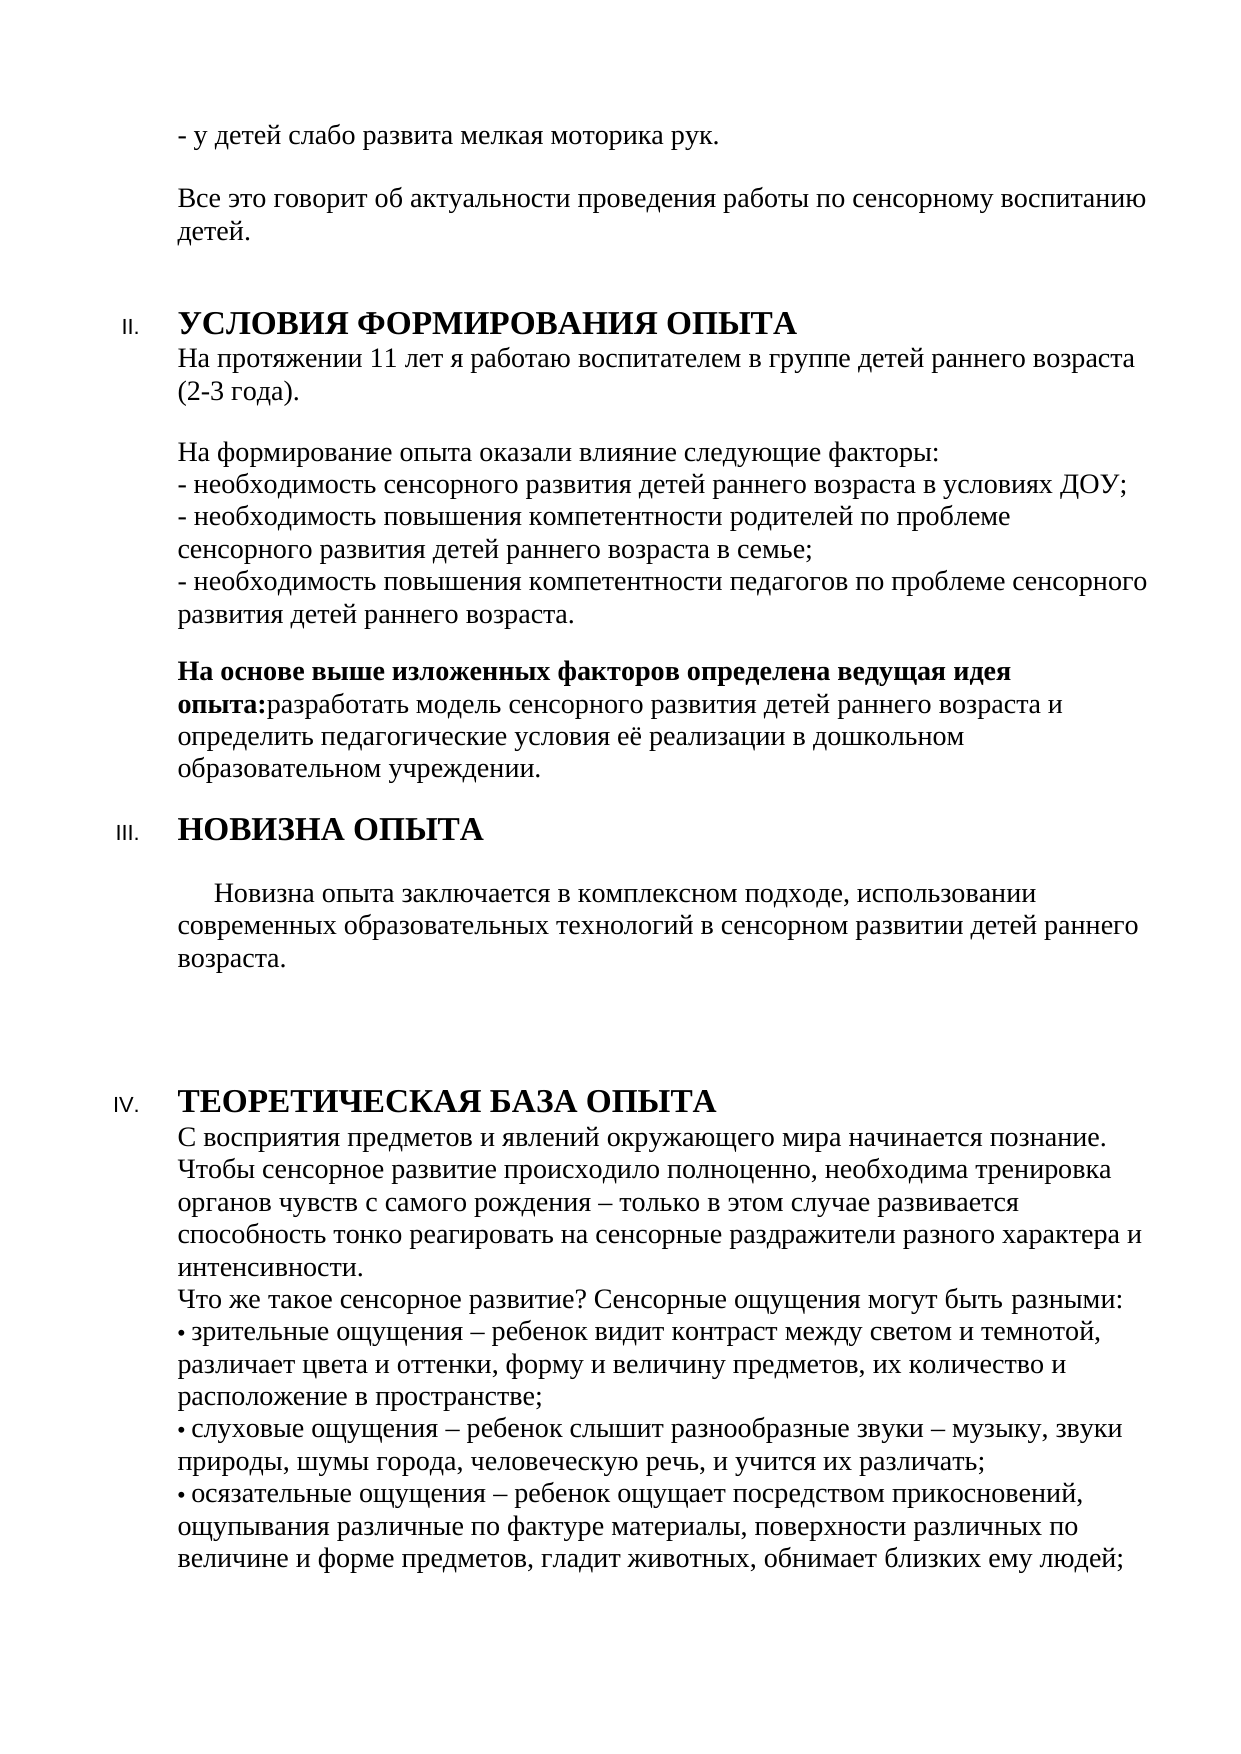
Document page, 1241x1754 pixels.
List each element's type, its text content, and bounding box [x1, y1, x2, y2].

text Что же такое сенсорное развитие? Сенсорные ощущения могут быть разными: [177, 1282, 1152, 1314]
text С восприятия предметов и явлений окружающего мира начинается познание. Чтобы сенсорное развитие происходило полноценно, необходима тренировка органов чувств с самого рождения – только в этом случае развивается способность тонко реагировать на сенсорные раздражители разного характера и интенсивности. [177, 1120, 1152, 1282]
text На основе выше изложенных факторов определена ведущая идея опыта:разработать модель сенсорного развития детей раннего возраста и определить педагогические условия её реализации в дошкольном образовательном учреждении. [177, 654, 1152, 784]
list ТЕОРЕТИЧЕСКАЯ БАЗА ОПЫТА [140, 1082, 1152, 1120]
text На протяжении 11 лет я работаю воспитателем в группе детей раннего возраста (2-3 года). [177, 341, 1152, 406]
text Все это говорит об актуальности проведения работы по сенсорному воспитанию детей. [177, 181, 1152, 246]
text • осязательные ощущения – ребенок ощущает посредством прикосновений, ощупывания различные по фактуре материалы, поверхности различных по величине и форме предметов, гладит животных, обнимает близких ему людей; [177, 1476, 1152, 1573]
list НОВИЗНА ОПЫТА [140, 809, 1152, 847]
text • зрительные ощущения – ребенок видит контраст между светом и темнотой, различает цвета и оттенки, форму и величину предметов, их количество и расположение в пространстве; [177, 1314, 1152, 1412]
text • слуховые ощущения – ребенок слышит разнообразные звуки – музыку, звуки природы, шумы города, человеческую речь, и учится их различать; [177, 1412, 1152, 1476]
text - необходимость сенсорного развития детей раннего возраста в условиях ДОУ; [177, 467, 1152, 499]
text - необходимость повышения компетентности родителей по проблеме сенсорного развития детей раннего возраста в семье; [177, 499, 1152, 564]
list УСЛОВИЯ ФОРМИРОВАНИЯ ОПЫТА [140, 303, 1152, 341]
text - необходимость повышения компетентности педагогов по проблеме сенсорного развития детей раннего возраста. [177, 564, 1152, 629]
text На формирование опыта оказали влияние следующие факторы: [177, 435, 1152, 467]
text Новизна опыта заключается в комплексном подходе, использовании современных образовательных технологий в сенсорном развитии детей раннего возраста. [177, 876, 1152, 973]
text - у детей слабо развита мелкая моторика рук. [177, 118, 1152, 151]
